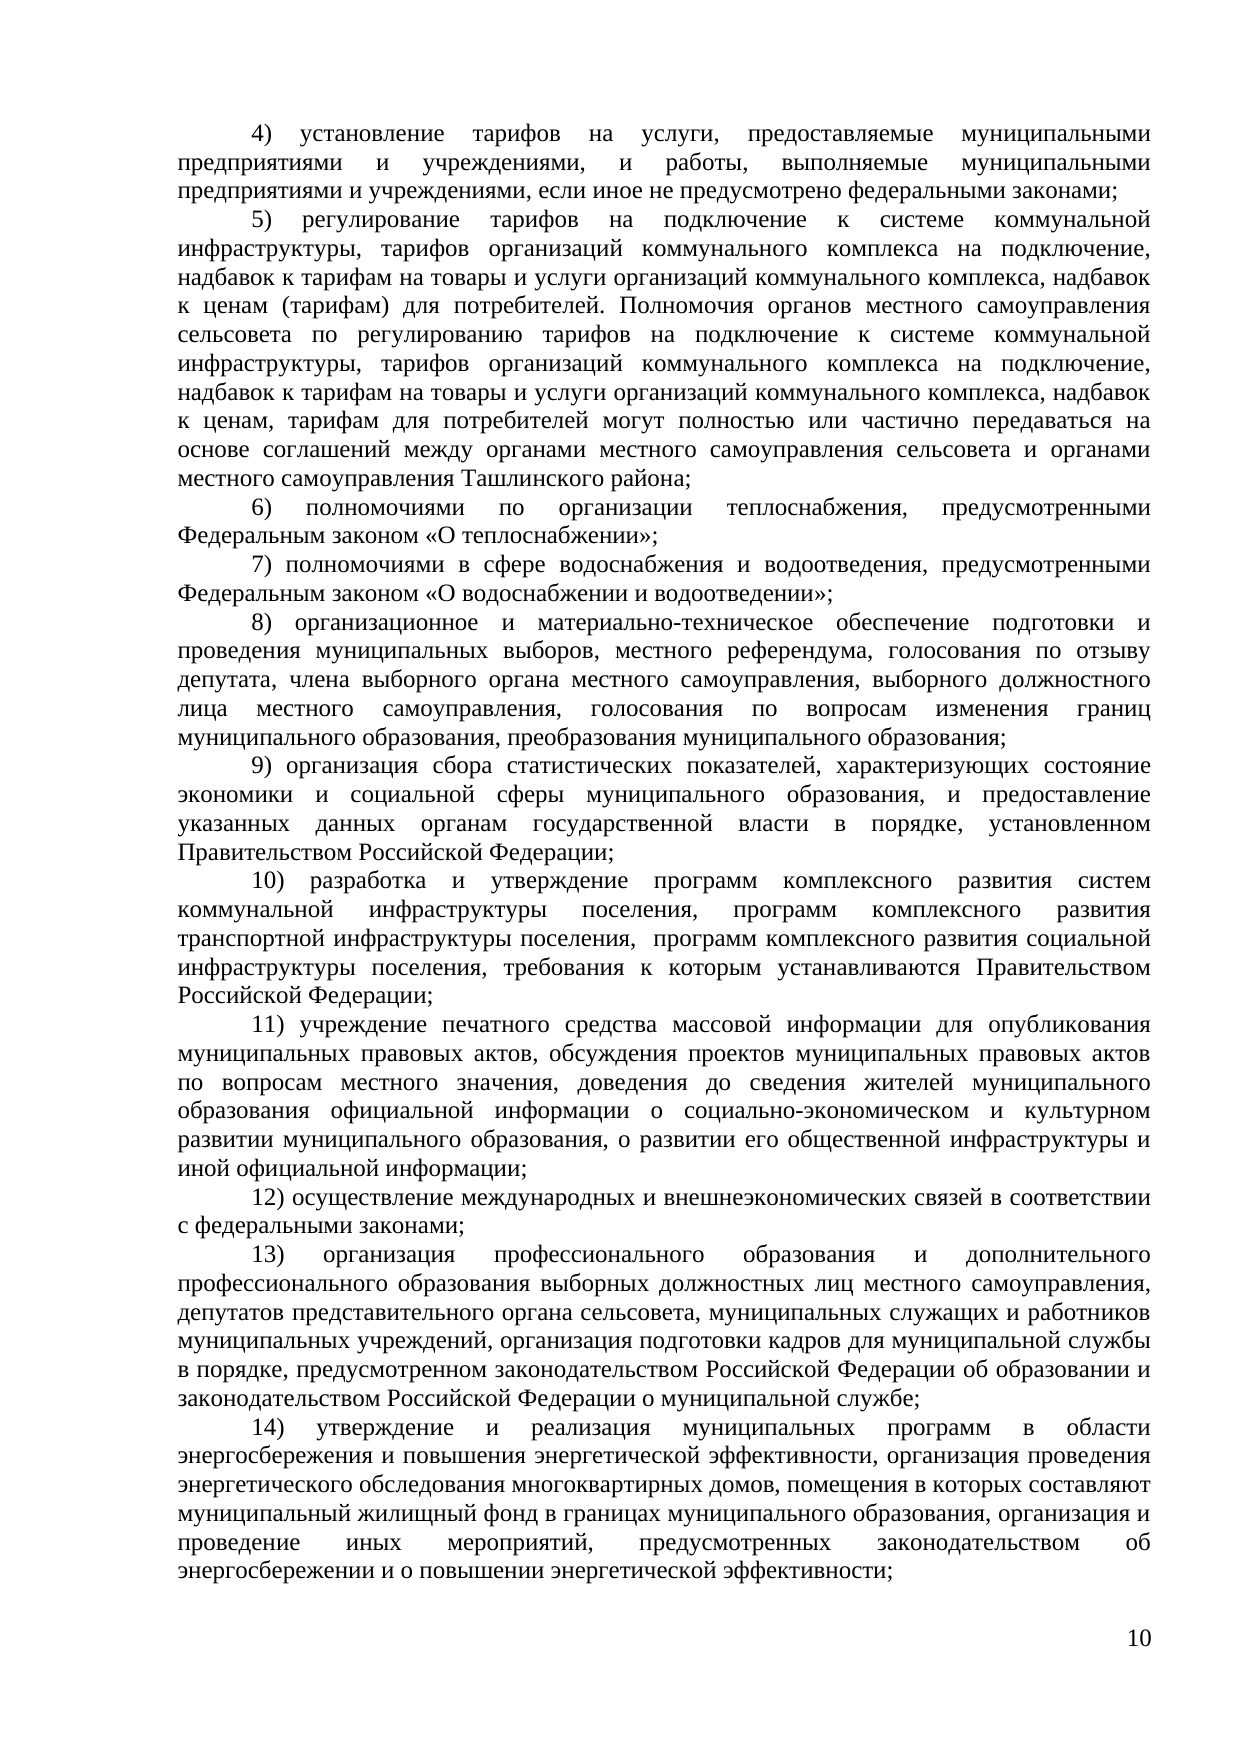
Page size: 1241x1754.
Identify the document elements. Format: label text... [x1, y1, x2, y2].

text 10) разработка и утверждение программ комплексного развития систем коммунальной инфраструктуры поселения, программ комплексного развития транспортной инфраструктуры поселения, программ комплексного развития социальной инфраструктуры поселения, требования к которым устанавливаются Правительством Российской Федерации; [177, 866, 1152, 1009]
text 11) учреждение печатного средства массовой информации для опубликования муниципальных правовых актов, обсуждения проектов муниципальных правовых актов по вопросам местного значения, доведения до сведения жителей муниципального образования официальной информации о социально-экономическом и культурном развитии муниципального образования, о развитии его общественной инфраструктуры и иной официальной информации; [177, 1009, 1152, 1182]
text 6) полномочиями по организации теплоснабжения, предусмотренными Федеральным законом «О теплоснабжении»; [177, 492, 1152, 549]
text 14) утверждение и реализация муниципальных программ в области энергосбережения и повышения энергетической эффективности, организация проведения энергетического обследования многоквартирных домов, помещения в которых составляют муниципальный жилищный фонд в границах муниципального образования, организация и проведение иных мероприятий, предусмотренных законодательством об энергосбережении и о повышении энергетической эффективности; [177, 1412, 1152, 1584]
text 8) организационное и материально-техническое обеспечение подготовки и проведения муниципальных выборов, местного референдума, голосования по отзыву депутата, члена выборного органа местного самоуправления, выборного должностного лица местного самоуправления, голосования по вопросам изменения границ муниципального образования, преобразования муниципального образования; [177, 607, 1152, 751]
text 12) осуществление международных и внешнеэкономических связей в соответствии с федеральными законами; [177, 1182, 1152, 1239]
text 5) регулирование тарифов на подключение к системе коммунальной инфраструктуры, тарифов организаций коммунального комплекса на подключение, надбавок к тарифам на товары и услуги организаций коммунального комплекса, надбавок к ценам (тарифам) для потребителей. Полномочия органов местного самоуправления сельсовета по регулированию тарифов на подключение к системе коммунальной инфраструктуры, тарифов организаций коммунального комплекса на подключение, надбавок к тарифам на товары и услуги организаций коммунального комплекса, надбавок к ценам, тарифам для потребителей могут полностью или частично передаваться на основе соглашений между органами местного самоуправления сельсовета и органами местного самоуправления Ташлинского района; [177, 204, 1152, 492]
text 13) организация профессионального образования и дополнительного профессионального образования выборных должностных лиц местного самоуправления, депутатов представительного органа сельсовета, муниципальных служащих и работников муниципальных учреждений, организация подготовки кадров для муниципальной службы в порядке, предусмотренном законодательством Российской Федерации об образовании и законодательством Российской Федерации о муниципальной службе; [177, 1239, 1152, 1412]
text 4) установление тарифов на услуги, предоставляемые муниципальными предприятиями и учреждениями, и работы, выполняемые муниципальными предприятиями и учреждениями, если иное не предусмотрено федеральными законами; [177, 118, 1152, 204]
text 9) организация сбора статистических показателей, характеризующих состояние экономики и социальной сферы муниципального образования, и предоставление указанных данных органам государственной власти в порядке, установленном Правительством Российской Федерации; [177, 751, 1152, 866]
text 7) полномочиями в сфере водоснабжения и водоотведения, предусмотренными Федеральным законом «О водоснабжении и водоотведении»; [177, 549, 1152, 607]
